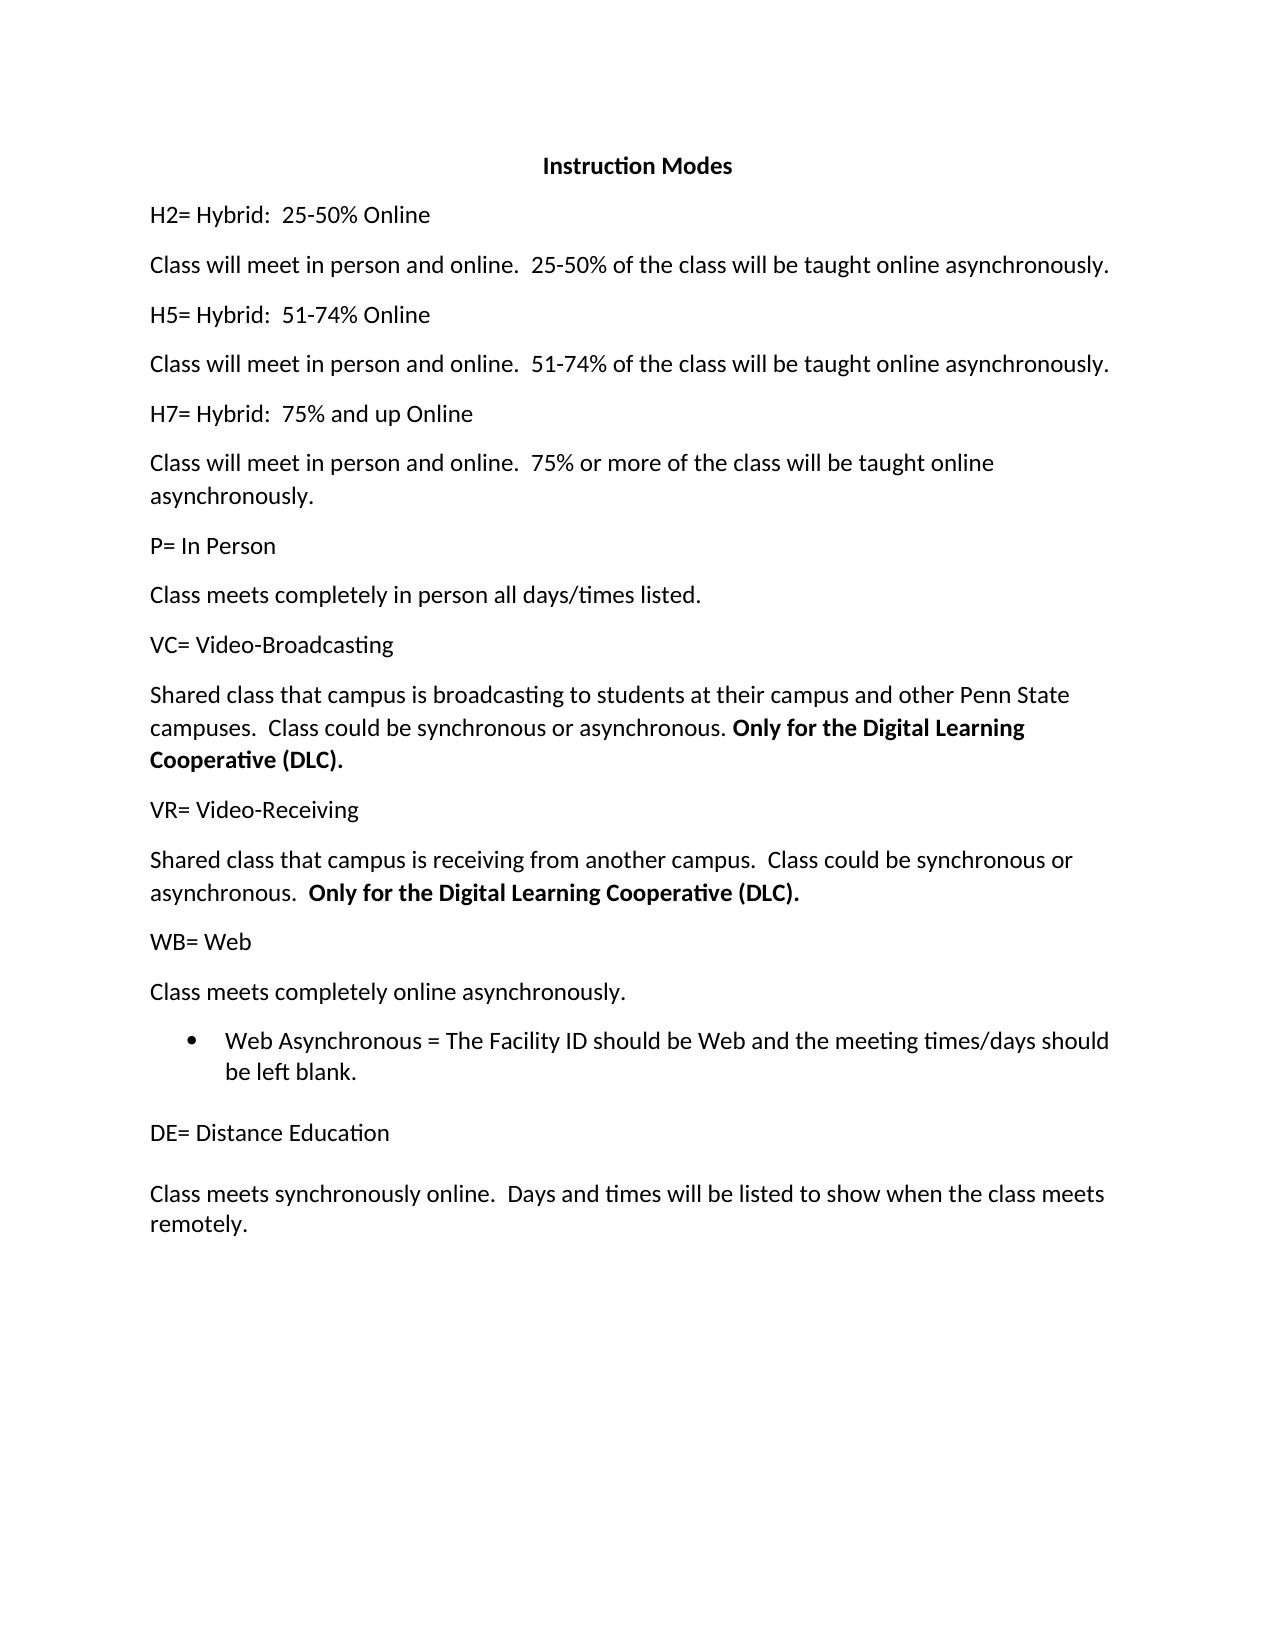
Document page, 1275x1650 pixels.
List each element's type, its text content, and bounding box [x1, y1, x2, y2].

text VC= Video-Broadcasting [150, 629, 1125, 660]
text Instruction Modes [150, 150, 1125, 181]
text Shared class that campus is broadcasting to students at their campus and other Penn State campuses. Class could be synchronous or asynchronous. Only for the Digital Learning Cooperative (DLC). [150, 679, 1125, 775]
text DE= Distance Education [150, 1117, 1125, 1147]
text Class will meet in person and online. 51-74% of the class will be taught online asynchronously. [150, 348, 1125, 379]
text Class meets synchronously online. Days and times will be listed to show when the class meets remotely. [150, 1178, 1125, 1239]
text WB= Web [150, 926, 1125, 957]
text H2= Hybrid: 25-50% Online [150, 199, 1125, 230]
text VR= Video-Receiving [150, 794, 1125, 825]
text Class will meet in person and online. 25-50% of the class will be taught online asynchronously. [150, 249, 1125, 280]
text Class meets completely in person all days/times listed. [150, 579, 1125, 610]
text Class will meet in person and online. 75% or more of the class will be taught online asynchronously. [150, 447, 1125, 511]
text P= In Person [150, 530, 1125, 561]
text Shared class that campus is receiving from another campus. Class could be synchronous or asynchronous. Only for the Digital Learning Cooperative (DLC). [150, 844, 1125, 907]
text H5= Hybrid: 51-74% Online [150, 299, 1125, 329]
text H7= Hybrid: 75% and up Online [150, 398, 1125, 428]
text Class meets completely online asynchronously. [150, 976, 1125, 1006]
list Web Asynchronous = The Facility ID should be Web and the meeting times/days should be left blank. [187, 1025, 1125, 1086]
